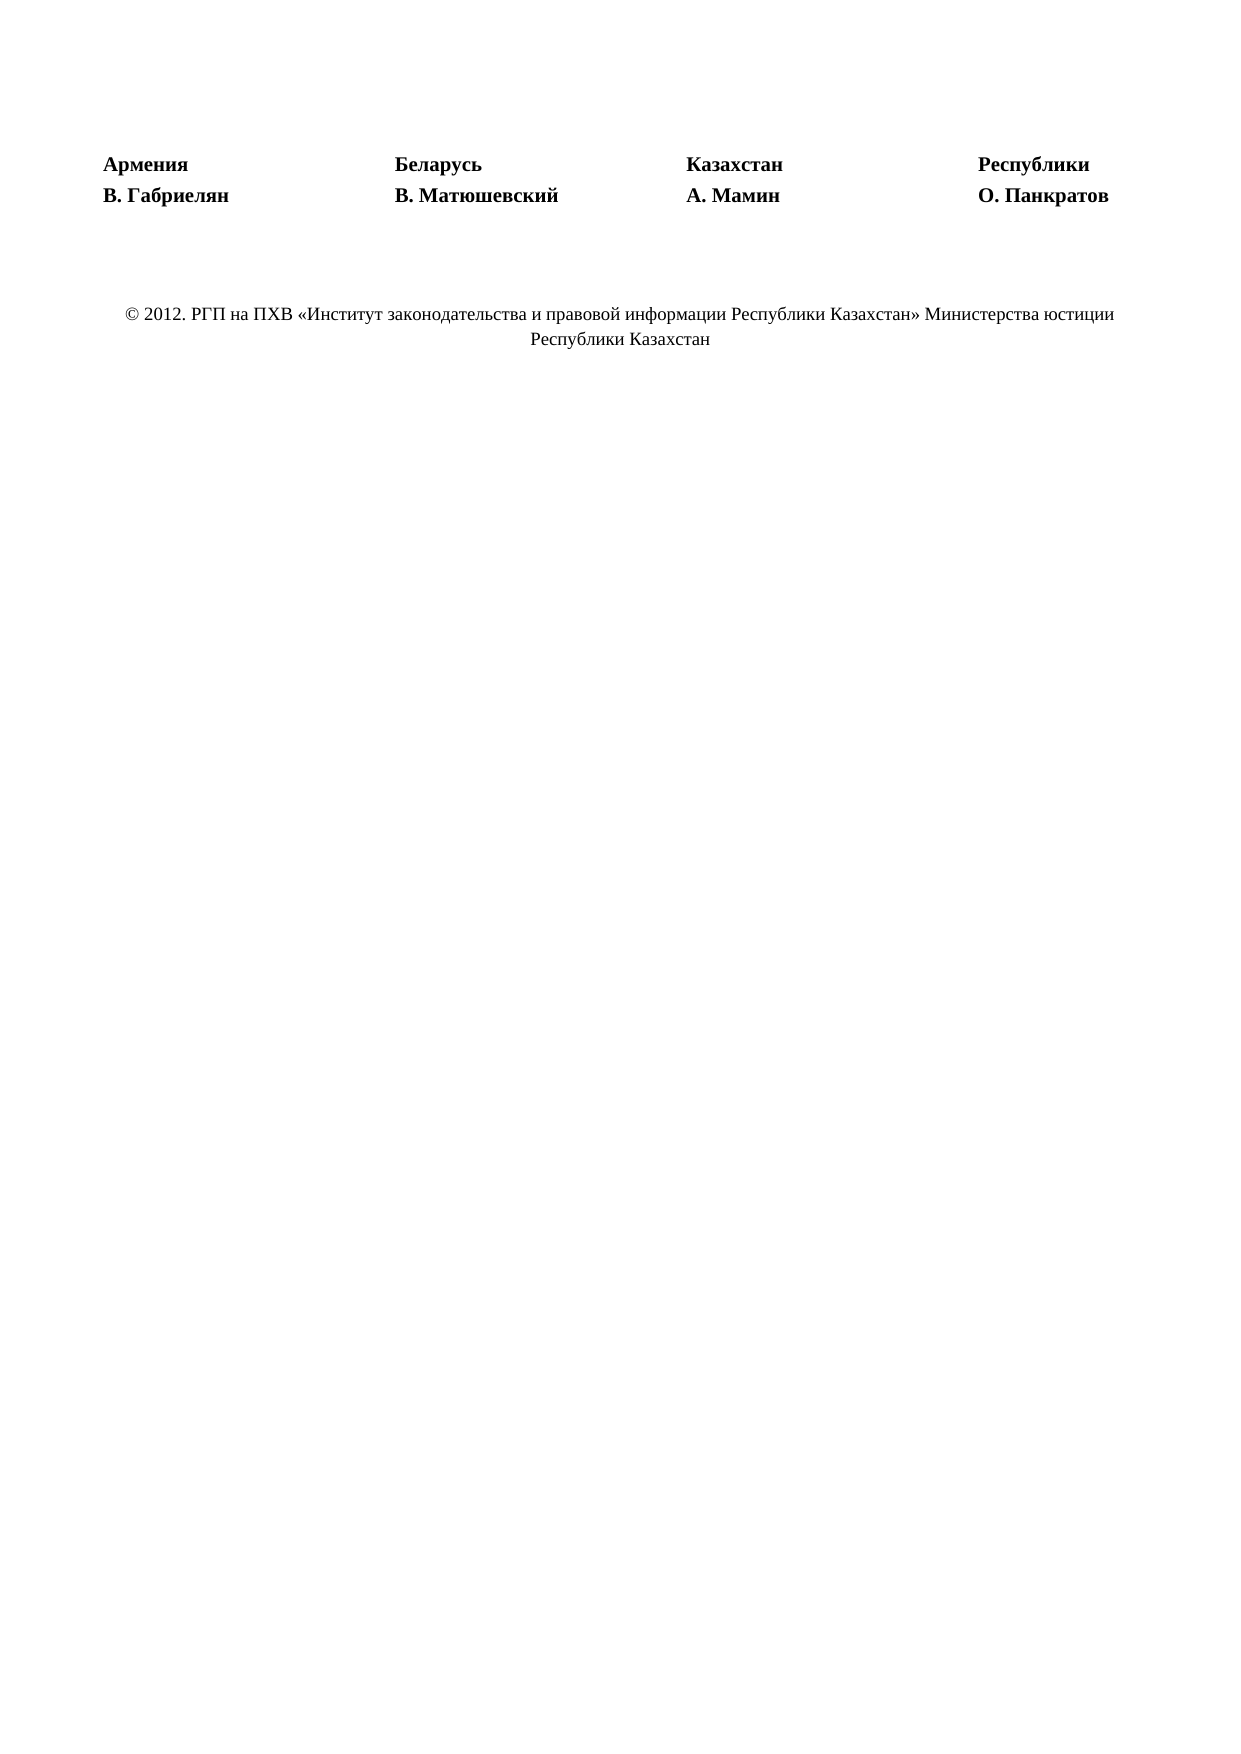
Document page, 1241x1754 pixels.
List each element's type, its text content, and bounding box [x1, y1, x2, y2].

table_cell О. Панкратов [976, 181, 1240, 212]
table_cell В. Матюшевский [393, 181, 684, 212]
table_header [685, 150, 976, 181]
text © 2012. РГП на ПХВ «Институт законодательства и правовой информации Республики Казахстан» Министерства юстиции Республики Казахстан [112, 303, 1128, 349]
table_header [393, 150, 684, 181]
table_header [101, 150, 393, 181]
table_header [976, 150, 1240, 181]
table_cell В. Габриелян [101, 181, 393, 212]
table_cell А. Мамин [685, 181, 976, 212]
